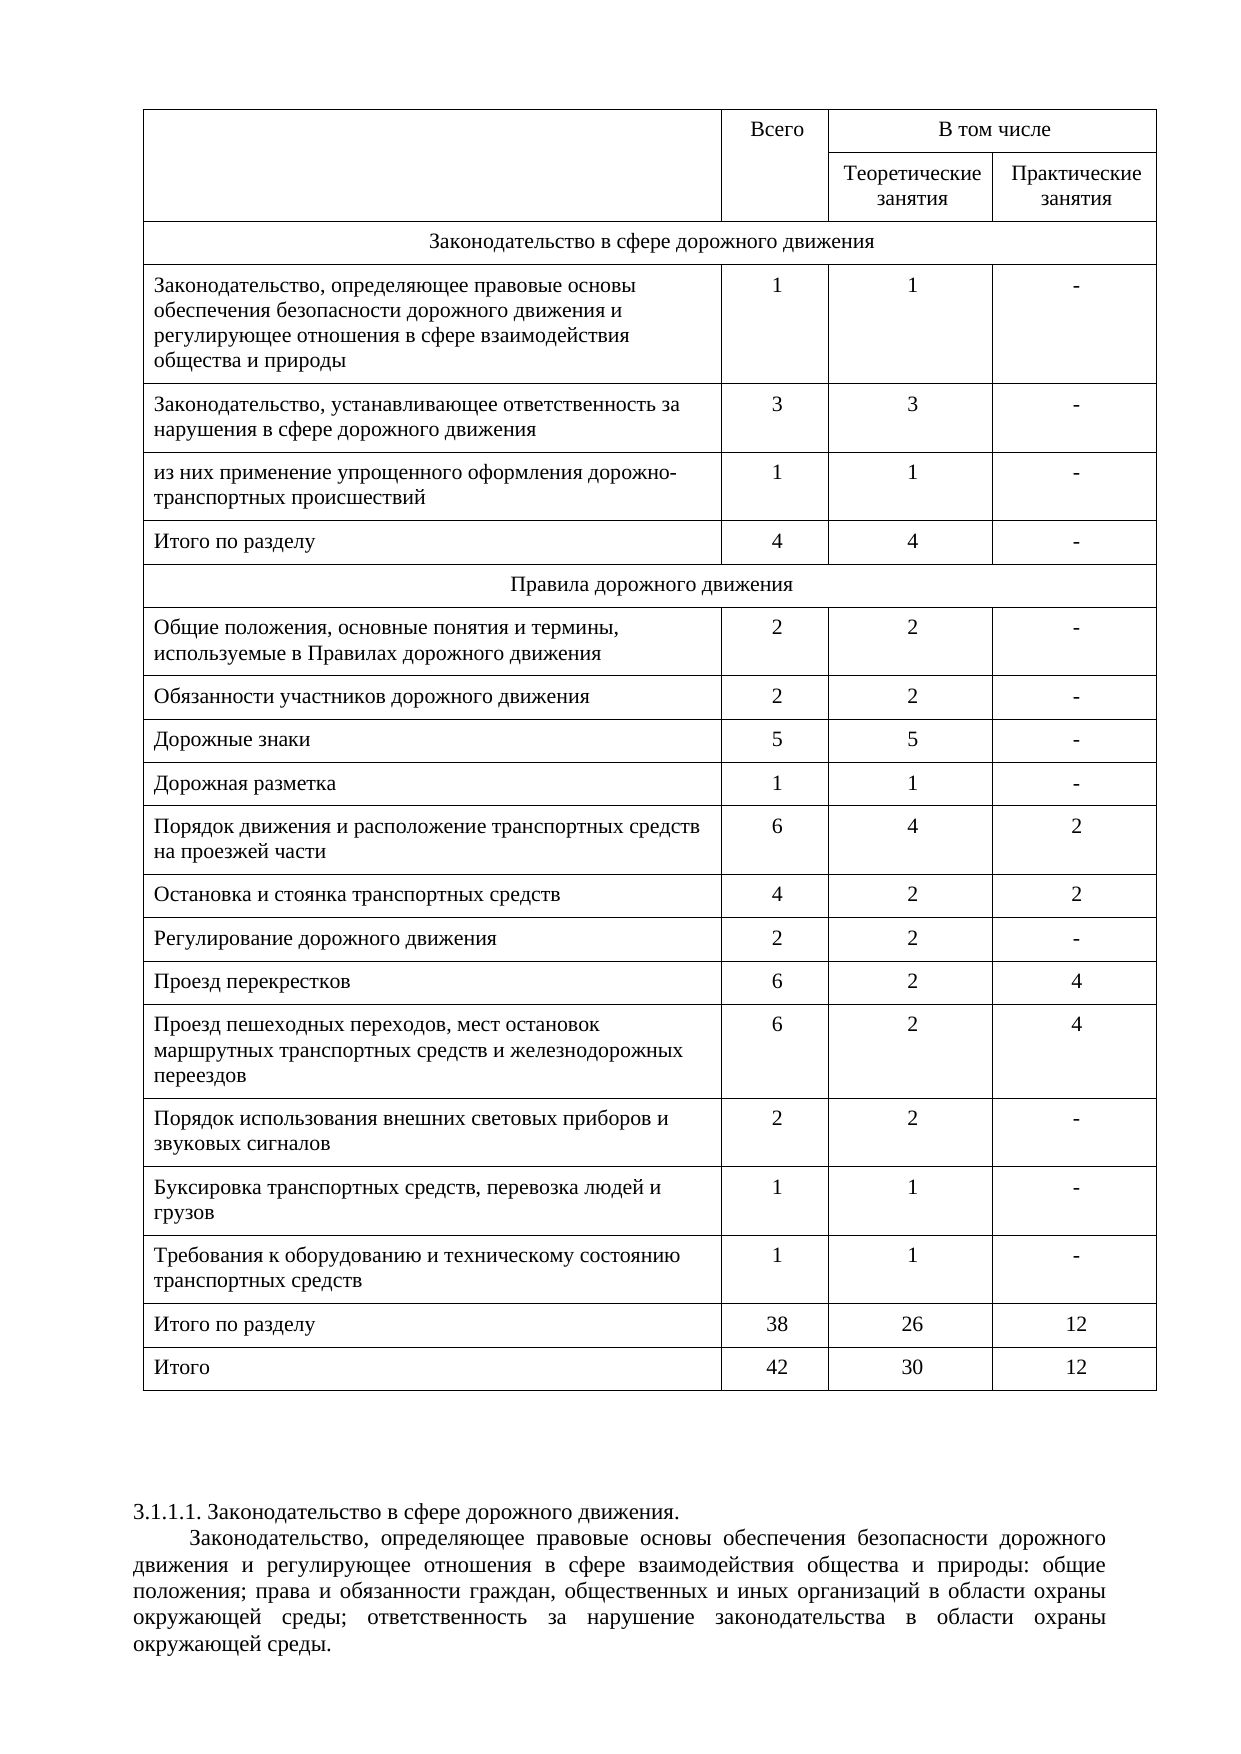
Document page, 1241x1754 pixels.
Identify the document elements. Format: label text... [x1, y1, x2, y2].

table_cell 4 [993, 1005, 1156, 1098]
table_cell 1 [722, 763, 828, 805]
table_cell Дорожная разметка [144, 763, 721, 805]
table_cell 2 [829, 676, 992, 719]
table_cell 1 [829, 763, 992, 805]
table_cell 2 [829, 962, 992, 1004]
table_cell Дорожные знаки [144, 720, 721, 762]
table_cell Всего [722, 110, 828, 221]
table_cell Проезд пешеходных переходов, мест остановок маршрутных транспортных средств и железнодорожных переездов [144, 1005, 721, 1098]
table_cell 2 [722, 608, 828, 675]
table_cell Проезд перекрестков [144, 962, 721, 1004]
table_cell 2 [722, 918, 828, 961]
table_cell - [993, 265, 1156, 383]
table_cell - [993, 918, 1156, 961]
table_cell 2 [829, 608, 992, 675]
table_cell 2 [993, 806, 1156, 874]
text Законодательство, определяющее правовые основы обеспечения безопасности дорожного движения и регулирующее отношения в сфере взаимодействия общества и природы: общие положения; права и обязанности граждан, общественных и иных организаций в области охраны окружающей среды; ответственность за нарушение законодательства в области охраны окружающей среды. [133, 1524, 1108, 1656]
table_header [144, 110, 721, 221]
table_cell В том числе [829, 110, 1156, 152]
table_cell - [993, 763, 1156, 805]
table_cell 4 [993, 962, 1156, 1004]
table_cell Буксировка транспортных средств, перевозка людей и грузов [144, 1167, 721, 1235]
table_cell 38 [722, 1304, 828, 1347]
table_cell 12 [993, 1348, 1156, 1390]
text 3.1.1.1. Законодательство в сфере дорожного движения. [133, 1498, 1108, 1524]
table_cell 5 [829, 720, 992, 762]
table_cell 1 [722, 453, 828, 520]
table_cell 4 [829, 806, 992, 874]
table_cell 12 [993, 1304, 1156, 1347]
table_cell 30 [829, 1348, 992, 1390]
table_cell 1 [722, 1236, 828, 1303]
table_cell Практические занятия [993, 153, 1156, 221]
table_cell 1 [829, 265, 992, 383]
table_cell 2 [993, 875, 1156, 917]
table_cell 4 [722, 521, 828, 563]
table_cell 3 [722, 384, 828, 452]
table_cell - [993, 1099, 1156, 1166]
table_cell Теоретические занятия [829, 153, 992, 221]
table_cell 1 [829, 1167, 992, 1235]
table_cell 2 [722, 676, 828, 719]
table_cell 42 [722, 1348, 828, 1390]
table_cell 5 [722, 720, 828, 762]
table_cell Итого [144, 1348, 721, 1390]
table_cell 1 [829, 1236, 992, 1303]
table_cell - [993, 720, 1156, 762]
table_cell 1 [722, 265, 828, 383]
table_cell Правила дорожного движения [144, 565, 1156, 607]
table_cell - [993, 521, 1156, 563]
table_cell - [993, 608, 1156, 675]
table_cell Остановка и стоянка транспортных средств [144, 875, 721, 917]
table_cell 2 [829, 875, 992, 917]
table_cell - [993, 384, 1156, 452]
table_cell Законодательство, устанавливающее ответственность за нарушения в сфере дорожного движения [144, 384, 721, 452]
table_cell 26 [829, 1304, 992, 1347]
table_cell Требования к оборудованию и техническому состоянию транспортных средств [144, 1236, 721, 1303]
table_cell 2 [829, 918, 992, 961]
table_cell - [993, 453, 1156, 520]
table_cell 1 [722, 1167, 828, 1235]
table_cell Законодательство, определяющее правовые основы обеспечения безопасности дорожного движения и регулирующее отношения в сфере взаимодействия общества и природы [144, 265, 721, 383]
table_cell - [993, 1236, 1156, 1303]
table_cell из них применение упрощенного оформления дорожно-транспортных происшествий [144, 453, 721, 520]
table_cell 3 [829, 384, 992, 452]
table_cell 4 [829, 521, 992, 563]
table_cell Порядок использования внешних световых приборов и звуковых сигналов [144, 1099, 721, 1166]
table_cell Обязанности участников дорожного движения [144, 676, 721, 719]
table_cell 6 [722, 1005, 828, 1098]
table_cell - [993, 1167, 1156, 1235]
table_cell 2 [722, 1099, 828, 1166]
table_cell Порядок движения и расположение транспортных средств на проезжей части [144, 806, 721, 874]
table_cell - [993, 676, 1156, 719]
table_cell Итого по разделу [144, 521, 721, 563]
table_cell Законодательство в сфере дорожного движения [144, 222, 1156, 264]
table_cell 6 [722, 806, 828, 874]
table_cell Регулирование дорожного движения [144, 918, 721, 961]
table_cell 2 [829, 1099, 992, 1166]
table_cell 6 [722, 962, 828, 1004]
table_cell 2 [829, 1005, 992, 1098]
table_cell Итого по разделу [144, 1304, 721, 1347]
table_cell 4 [722, 875, 828, 917]
table_cell Общие положения, основные понятия и термины, используемые в Правилах дорожного движения [144, 608, 721, 675]
table_cell 1 [829, 453, 992, 520]
